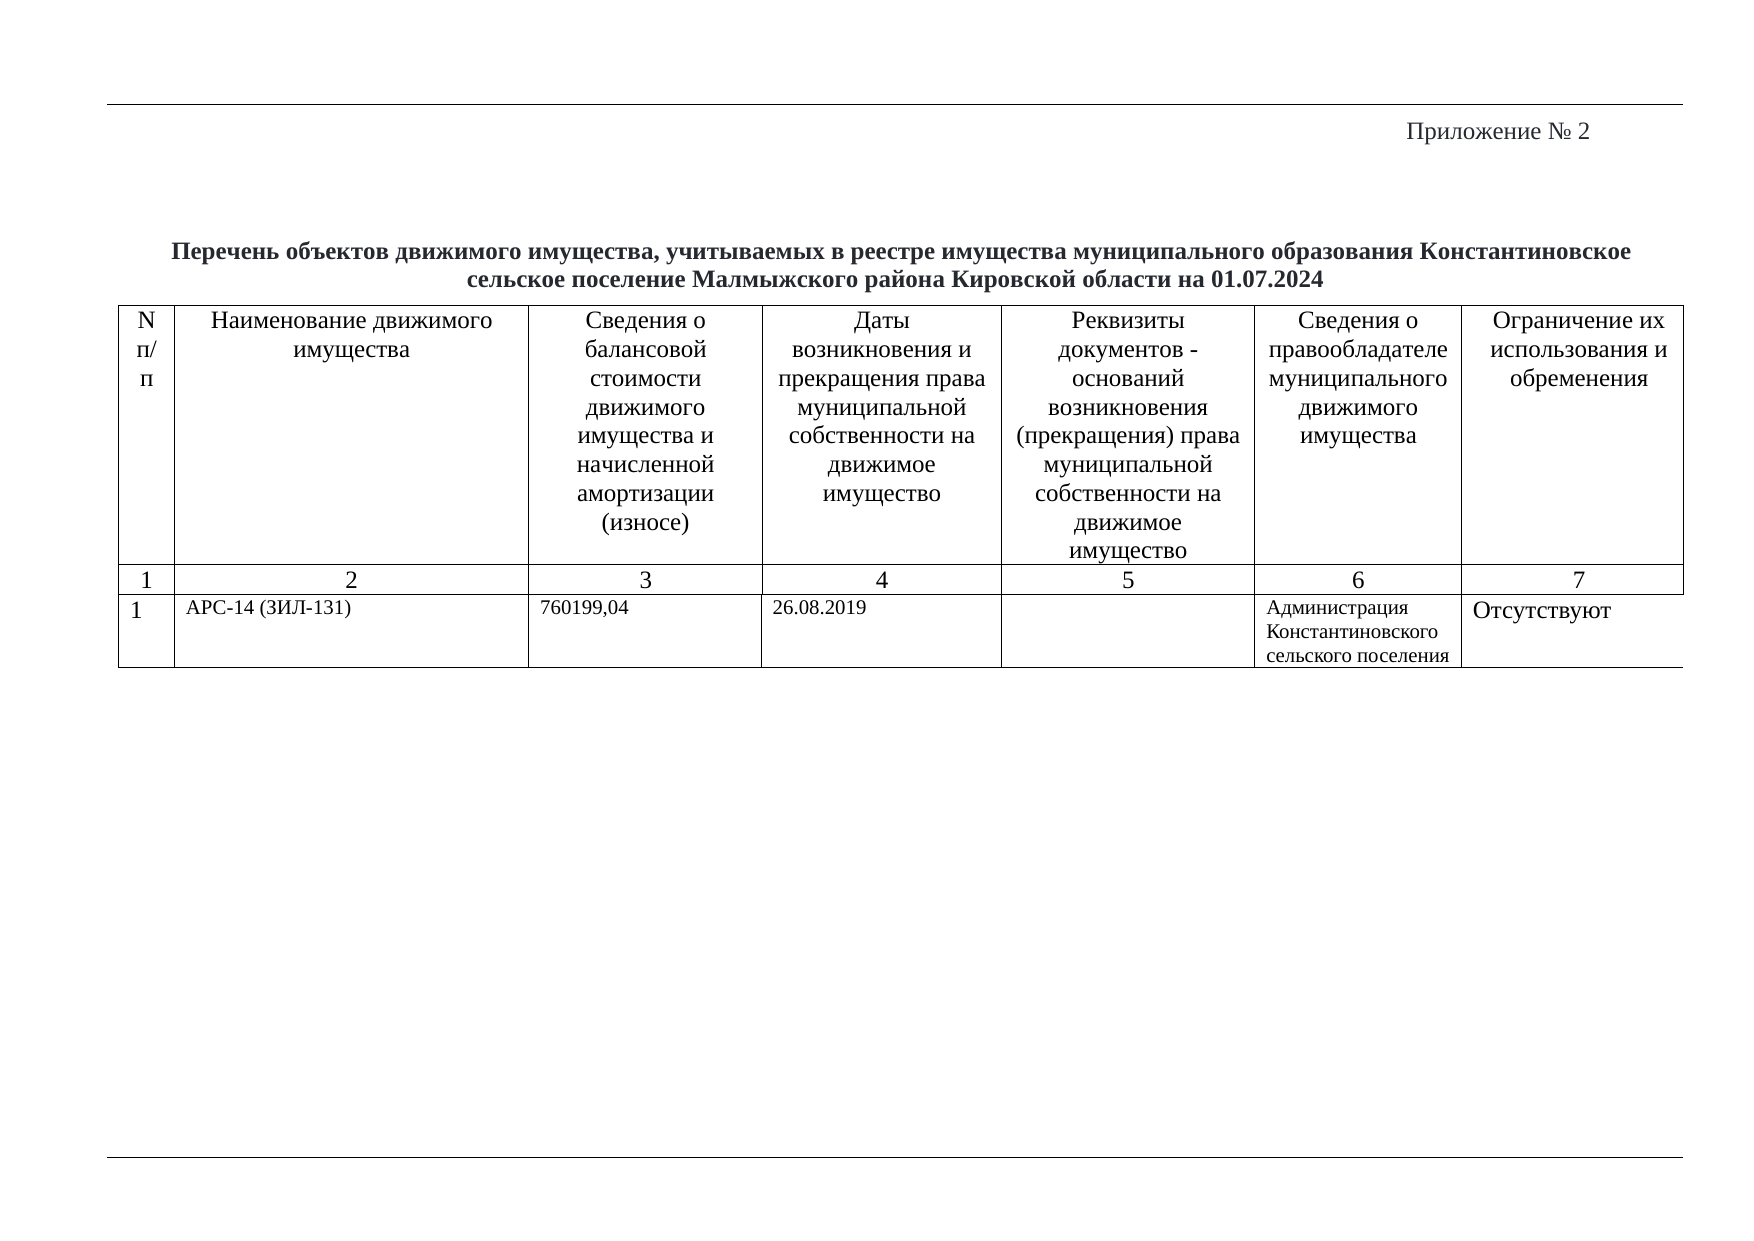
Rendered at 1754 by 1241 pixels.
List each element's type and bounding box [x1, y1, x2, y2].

table_cell [107, 105, 1683, 1157]
